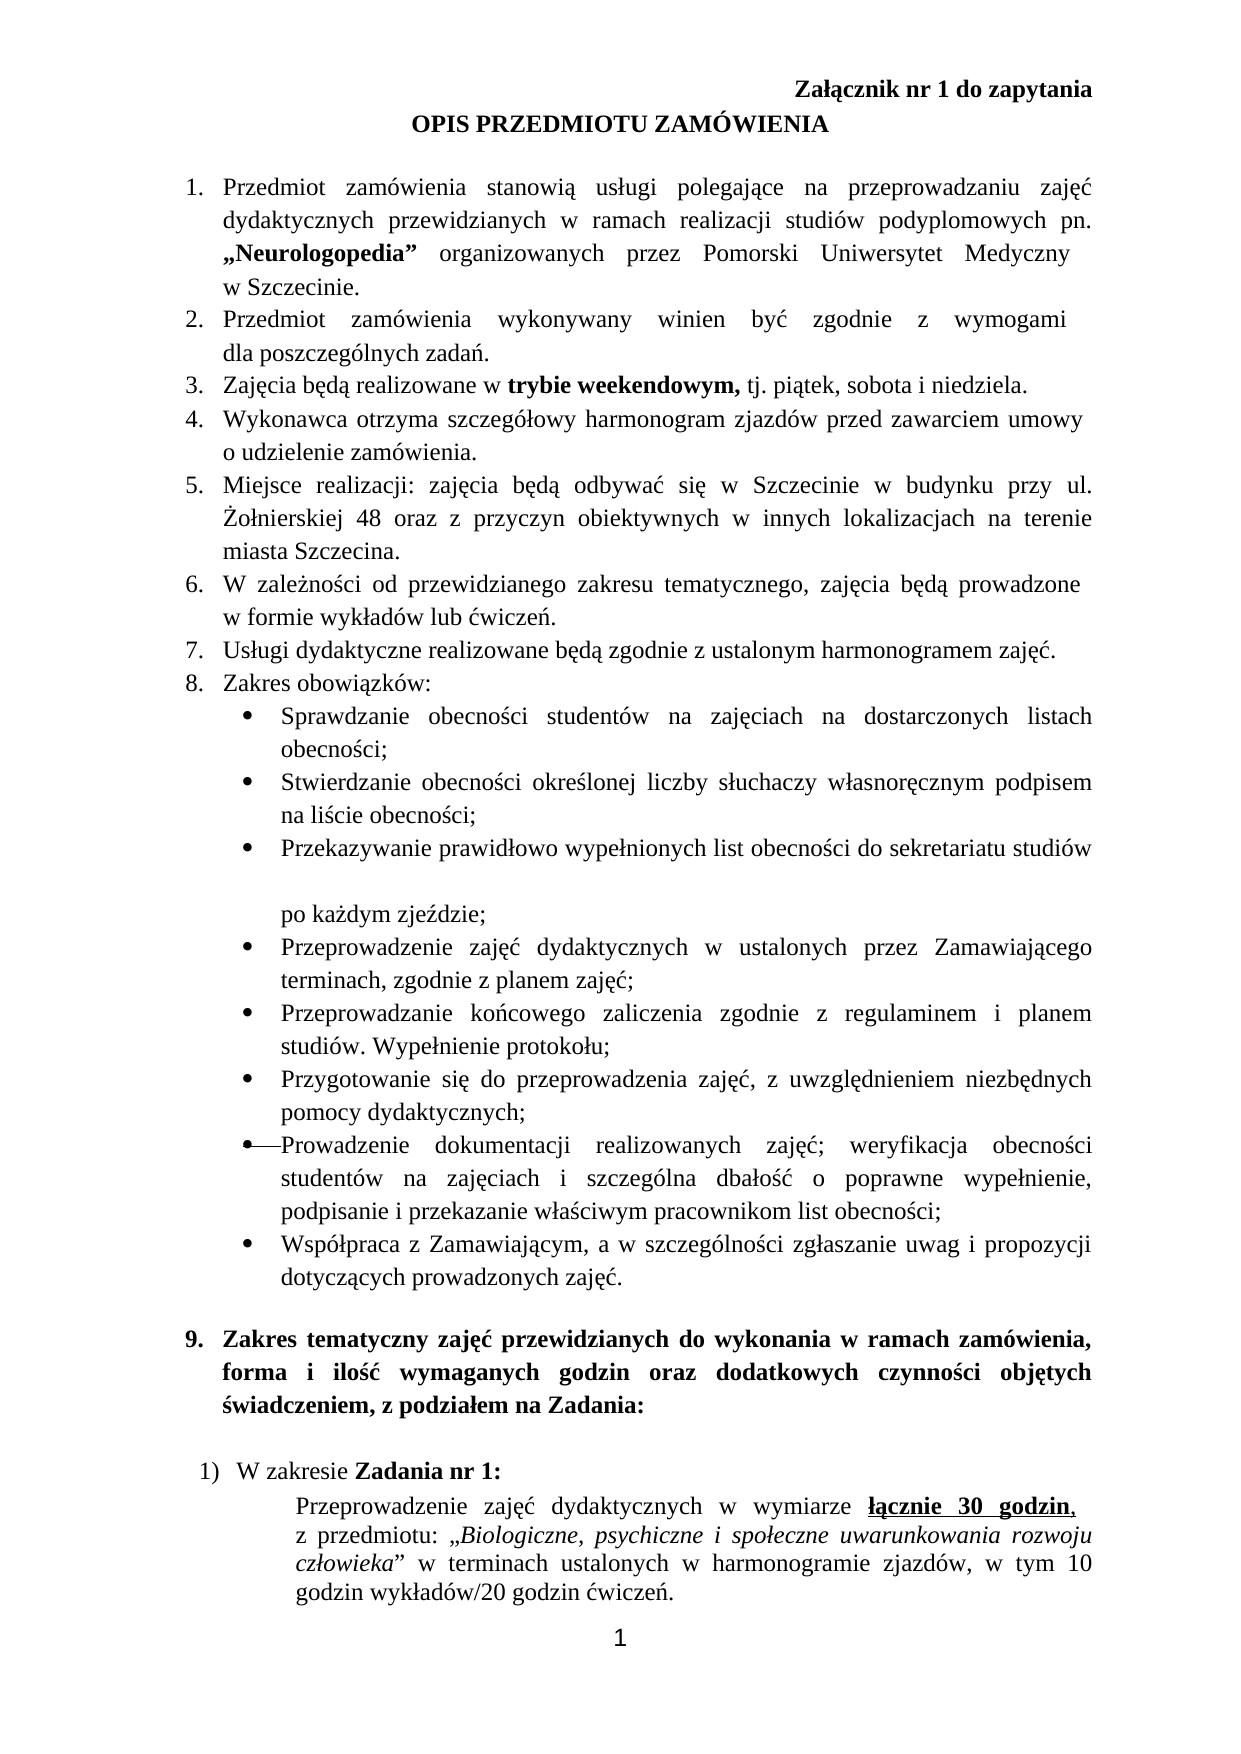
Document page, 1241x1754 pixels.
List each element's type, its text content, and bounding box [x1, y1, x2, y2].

list Współpraca z Zamawiającym, a w szczególności zgłaszanie uwag i propozycji dotyczących prowadzonych zajęć. [243, 1229, 1093, 1291]
list Sprawdzanie obecności studentów na zajęciach na dostarczonych listach obecności; [243, 701, 1093, 763]
list Przeprowadzenie zajęć dydaktycznych w ustalonych przez Zamawiającego terminach, zgodnie z planem zajęć; [243, 932, 1093, 994]
list Prowadzenie dokumentacji realizowanych zajęć; weryfikacja obecności studentów na zajęciach i szczególna dbałość o poprawne wypełnienie, podpisanie i przekazanie właściwym pracownikom list obecności; [243, 1130, 1093, 1225]
text Przeprowadzenie zajęć dydaktycznych w wymiarze łącznie 30 godzin, z przedmiotu: „Biologiczne, psychiczne i społeczne uwarunkowania rozwoju człowieka” w terminach ustalonych w harmonogramie zjazdów, w tym 10 godzin wykładów/20 godzin ćwiczeń. [295, 1491, 1093, 1606]
list W zależności od przewidzianego zakresu tematycznego, zajęcia będą prowadzone w formie wykładów lub ćwiczeń. [185, 569, 1093, 631]
list W zakresie Zadania nr 1: [199, 1456, 1093, 1485]
list Przedmiot zamówienia stanowią usługi polegające na przeprowadzaniu zajęć dydaktycznych przewidzianych w ramach realizacji studiów podyplomowych pn. „Neurologopedia” organizowanych przez Pomorski Uniwersytet Medyczny w Szczecinie. [185, 172, 1093, 300]
list Zajęcia będą realizowane w trybie weekendowym, tj. piątek, sobota i niedziela. [185, 371, 1093, 399]
list Przygotowanie się do przeprowadzenia zajęć, z uwzględnieniem niezbędnych pomocy dydaktycznych; [243, 1064, 1093, 1126]
list Stwierdzanie obecności określonej liczby słuchaczy własnoręcznym podpisem na liście obecności; [243, 767, 1093, 829]
list Przeprowadzanie końcowego zaliczenia zgodnie z regulaminem i planem studiów. Wypełnienie protokołu; [243, 998, 1093, 1060]
list Zakres tematyczny zajęć przewidzianych do wykonania w ramach zamówienia, forma i ilość wymaganych godzin oraz dodatkowych czynności objętych świadczeniem, z podziałem na Zadania: [185, 1324, 1093, 1419]
list Zakres obowiązków: [185, 668, 1093, 697]
list Przekazywanie prawidłowo wypełnionych list obecności do sekretariatu studiów po każdym zjeździe; [243, 833, 1093, 928]
list Wykonawca otrzyma szczegółowy harmonogram zjazdów przed zawarciem umowy o udzielenie zamówienia. [185, 404, 1093, 465]
list Miejsce realizacji: zajęcia będą odbywać się w Szczecinie w budynku przy ul. Żołnierskiej 48 oraz z przyczyn obiektywnych w innych lokalizacjach na terenie miasta Szczecina. [185, 470, 1093, 564]
list Przedmiot zamówienia wykonywany winien być zgodnie z wymogami dla poszczególnych zadań. [185, 304, 1093, 366]
list Usługi dydaktyczne realizowane będą zgodnie z ustalonym harmonogramem zajęć. [185, 635, 1093, 663]
